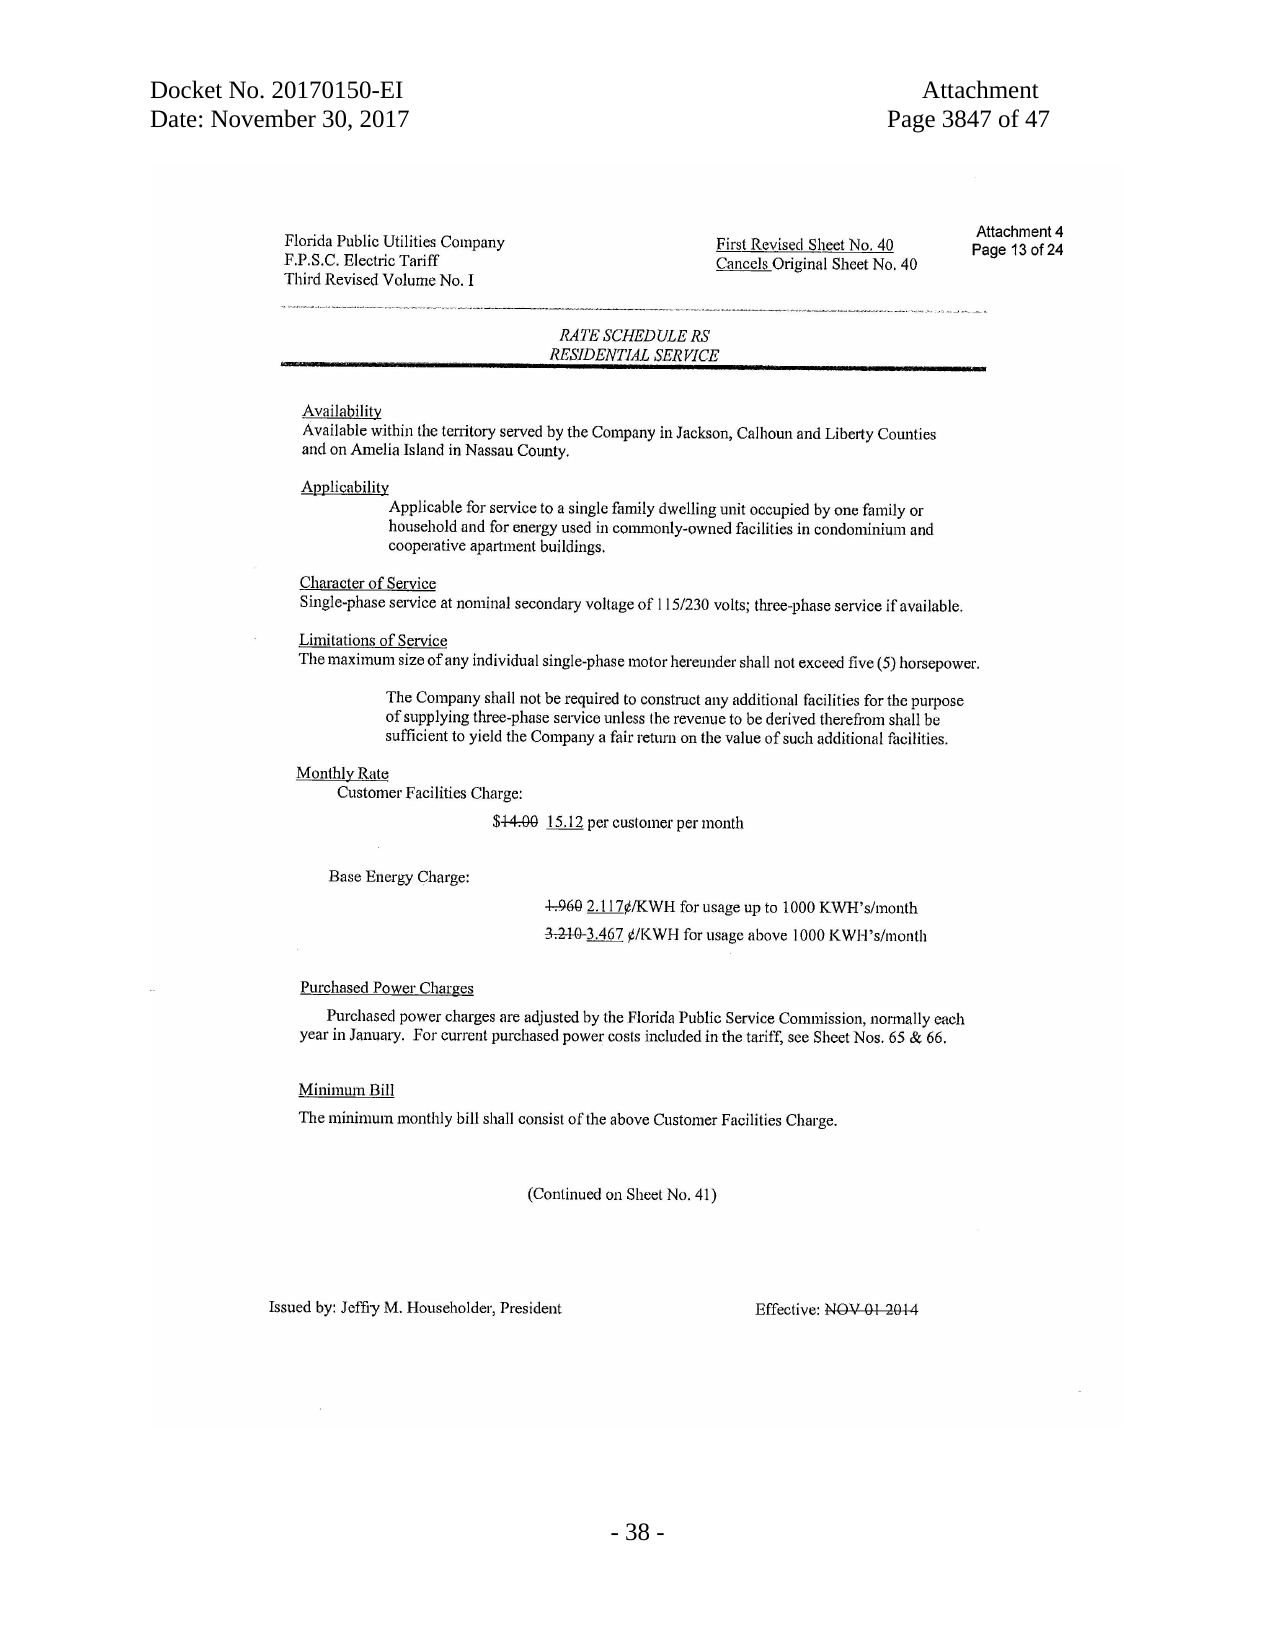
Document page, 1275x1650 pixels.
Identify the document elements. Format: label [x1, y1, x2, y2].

picture [150, 165, 1125, 1427]
